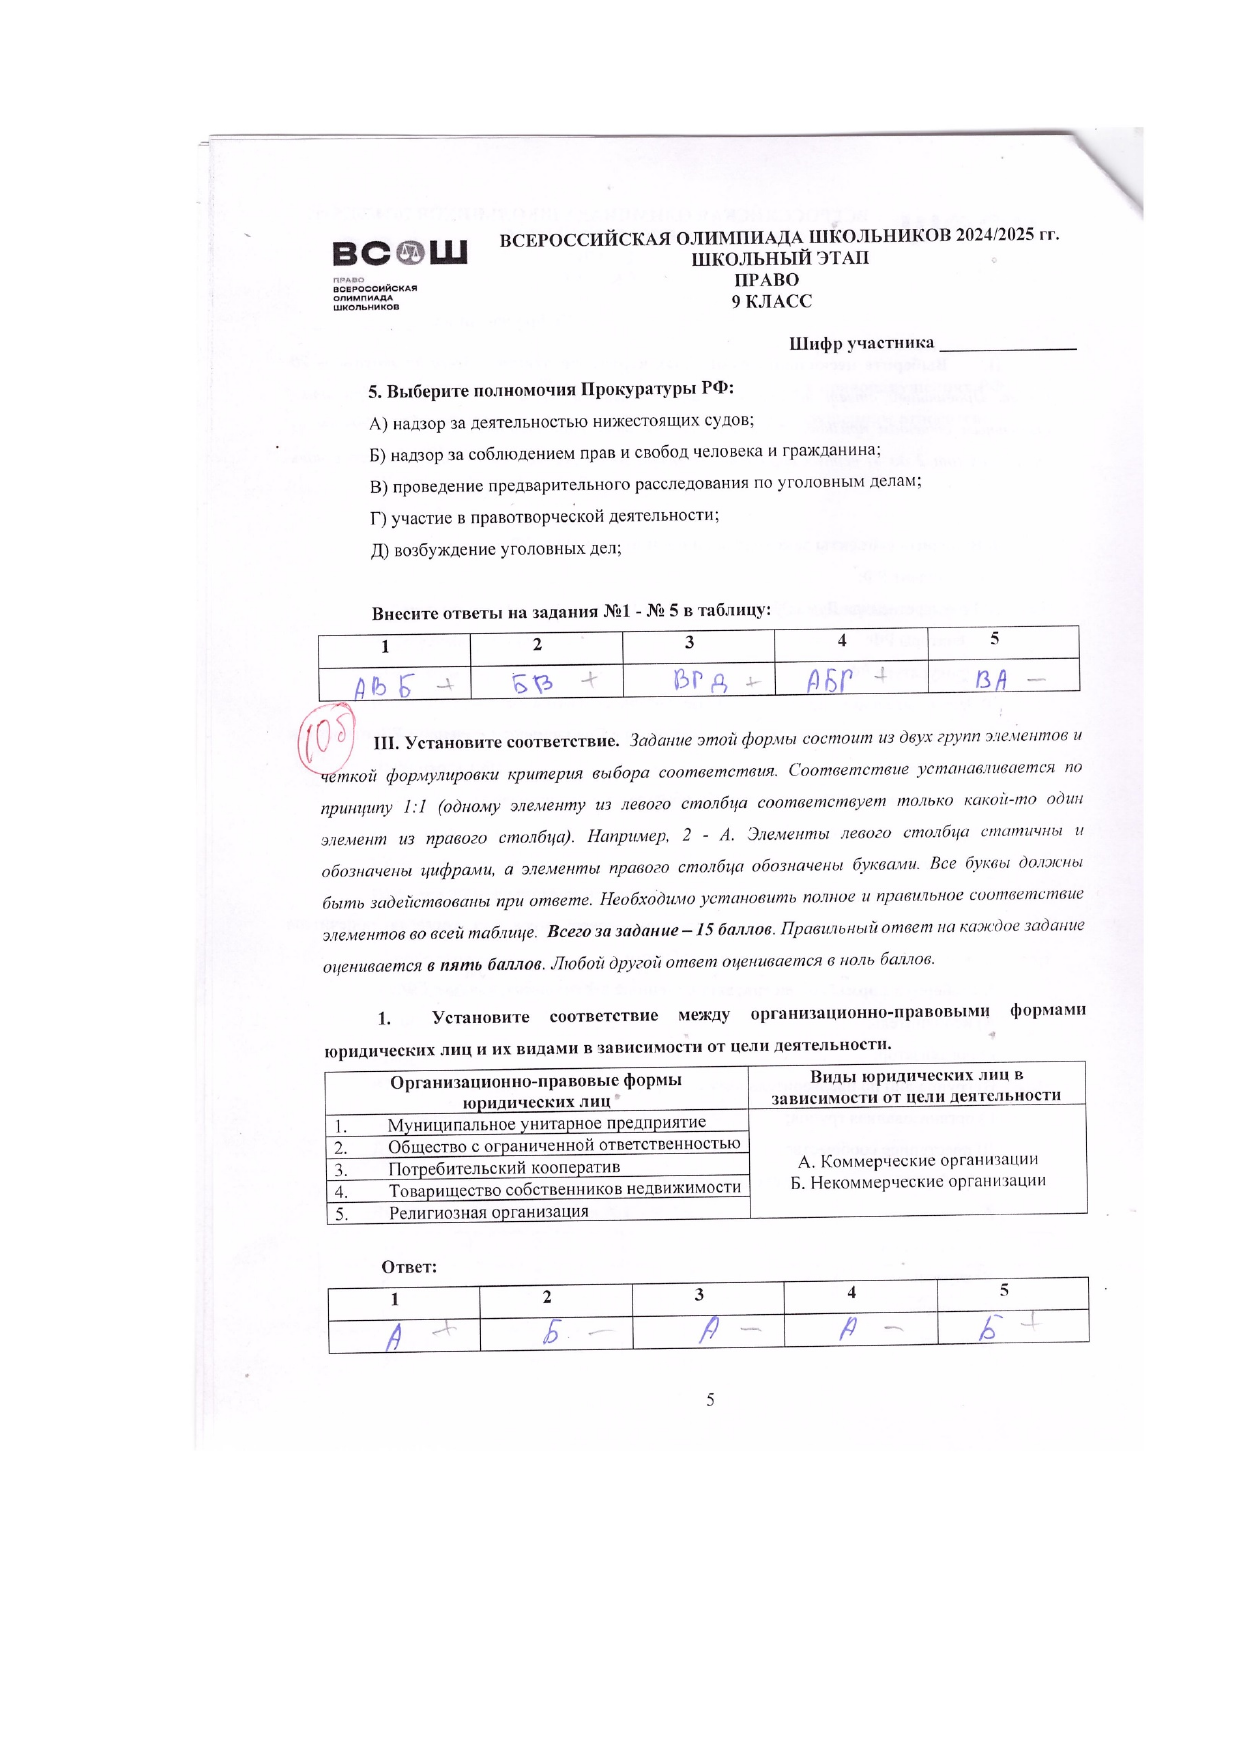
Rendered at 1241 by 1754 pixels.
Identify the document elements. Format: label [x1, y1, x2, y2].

picture [177, 118, 1152, 1459]
